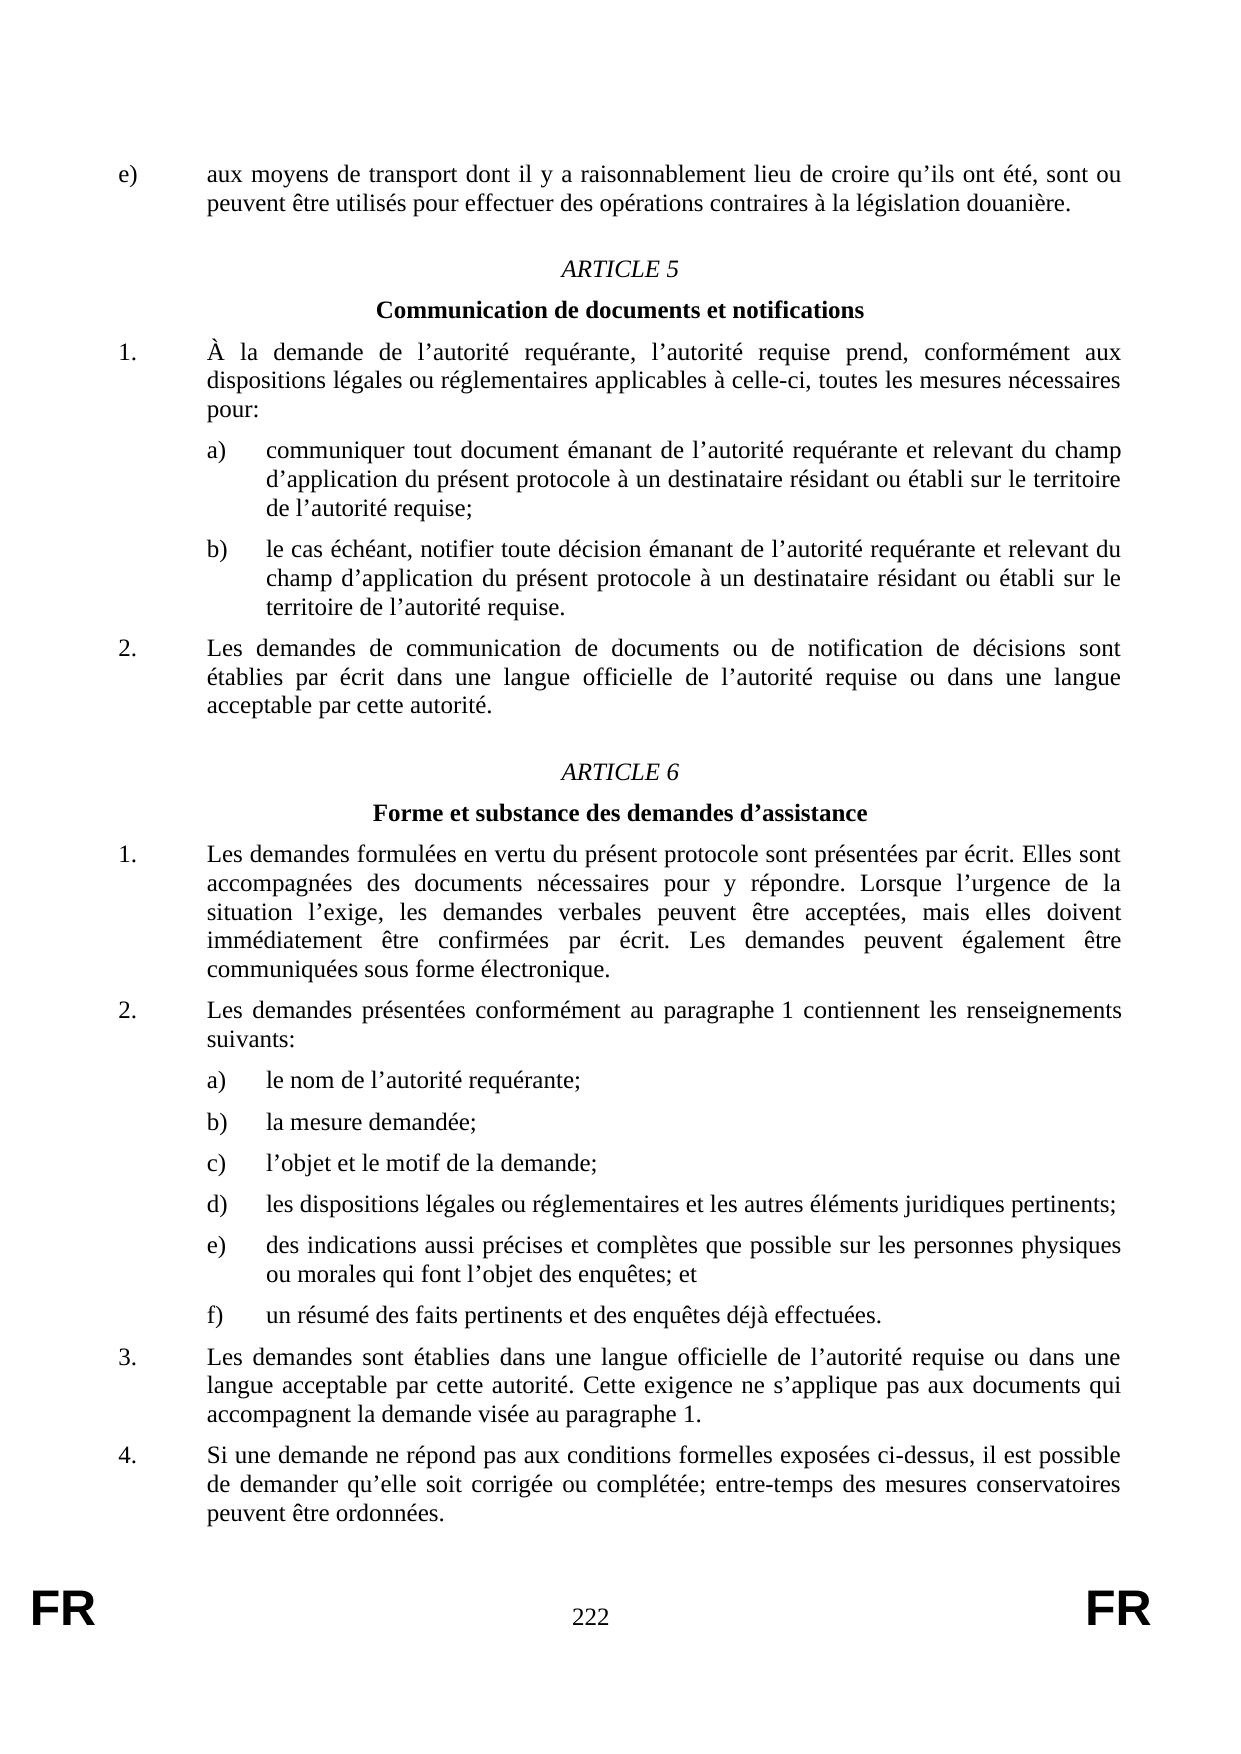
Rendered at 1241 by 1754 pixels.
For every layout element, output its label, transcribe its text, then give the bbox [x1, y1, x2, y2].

text Forme et substance des demandes d’assistance [118, 798, 1122, 827]
text Communication de documents et notifications [118, 296, 1122, 324]
text 1. Les demandes formulées en vertu du présent protocole sont présentées par écrit. Elles sont accompagnées des documents nécessaires pour y répondre. Lorsque l’urgence de la situation l’exige, les demandes verbales peuvent être acceptées, mais elles doivent immédiatement être confirmées par écrit. Les demandes peuvent également être communiquées sous forme électronique. [118, 839, 1122, 983]
text c) l’objet et le motif de la demande; [207, 1148, 1122, 1177]
text a) le nom de l’autorité requérante; [207, 1066, 1122, 1094]
text 2. Les demandes présentées conformément au paragraphe 1 contiennent les renseignements suivants: [118, 996, 1122, 1053]
text b) la mesure demandée; [207, 1107, 1122, 1136]
text 3. Les demandes sont établies dans une langue officielle de l’autorité requise ou dans une langue acceptable par cette autorité. Cette exigence ne s’applique pas aux documents qui accompagnent la demande visée au paragraphe 1. [118, 1342, 1122, 1428]
text e) des indications aussi précises et complètes que possible sur les personnes physiques ou morales qui font l’objet des enquêtes; et [207, 1231, 1122, 1288]
text f) un résumé des faits pertinents et des enquêtes déjà effectuées. [207, 1301, 1122, 1329]
text 1. À la demande de l’autorité requérante, l’autorité requise prend, conformément aux dispositions légales ou réglementaires applicables à celle-ci, toutes les mesures nécessaires pour: [118, 337, 1122, 423]
text 4. Si une demande ne répond pas aux conditions formelles exposées ci-dessus, il est possible de demander qu’elle soit corrigée ou complétée; entre-temps des mesures conservatoires peuvent être ordonnées. [118, 1441, 1122, 1527]
text e) aux moyens de transport dont il y a raisonnablement lieu de croire qu’ils ont été, sont ou peuvent être utilisés pour effectuer des opérations contraires à la législation douanière. [118, 159, 1122, 217]
text b) le cas échéant, notifier toute décision émanant de l’autorité requérante et relevant du champ d’application du présent protocole à un destinataire résidant ou établi sur le territoire de l’autorité requise. [207, 534, 1122, 621]
text ARTICLE 6 [118, 757, 1122, 786]
text a) communiquer tout document émanant de l’autorité requérante et relevant du champ d’application du présent protocole à un destinataire résidant ou établi sur le territoire de l’autorité requise; [207, 436, 1122, 522]
text d) les dispositions légales ou réglementaires et les autres éléments juridiques pertinents; [207, 1189, 1122, 1218]
text ARTICLE 5 [118, 254, 1122, 283]
text 2. Les demandes de communication de documents ou de notification de décisions sont établies par écrit dans une langue officielle de l’autorité requise ou dans une langue acceptable par cette autorité. [118, 633, 1122, 719]
